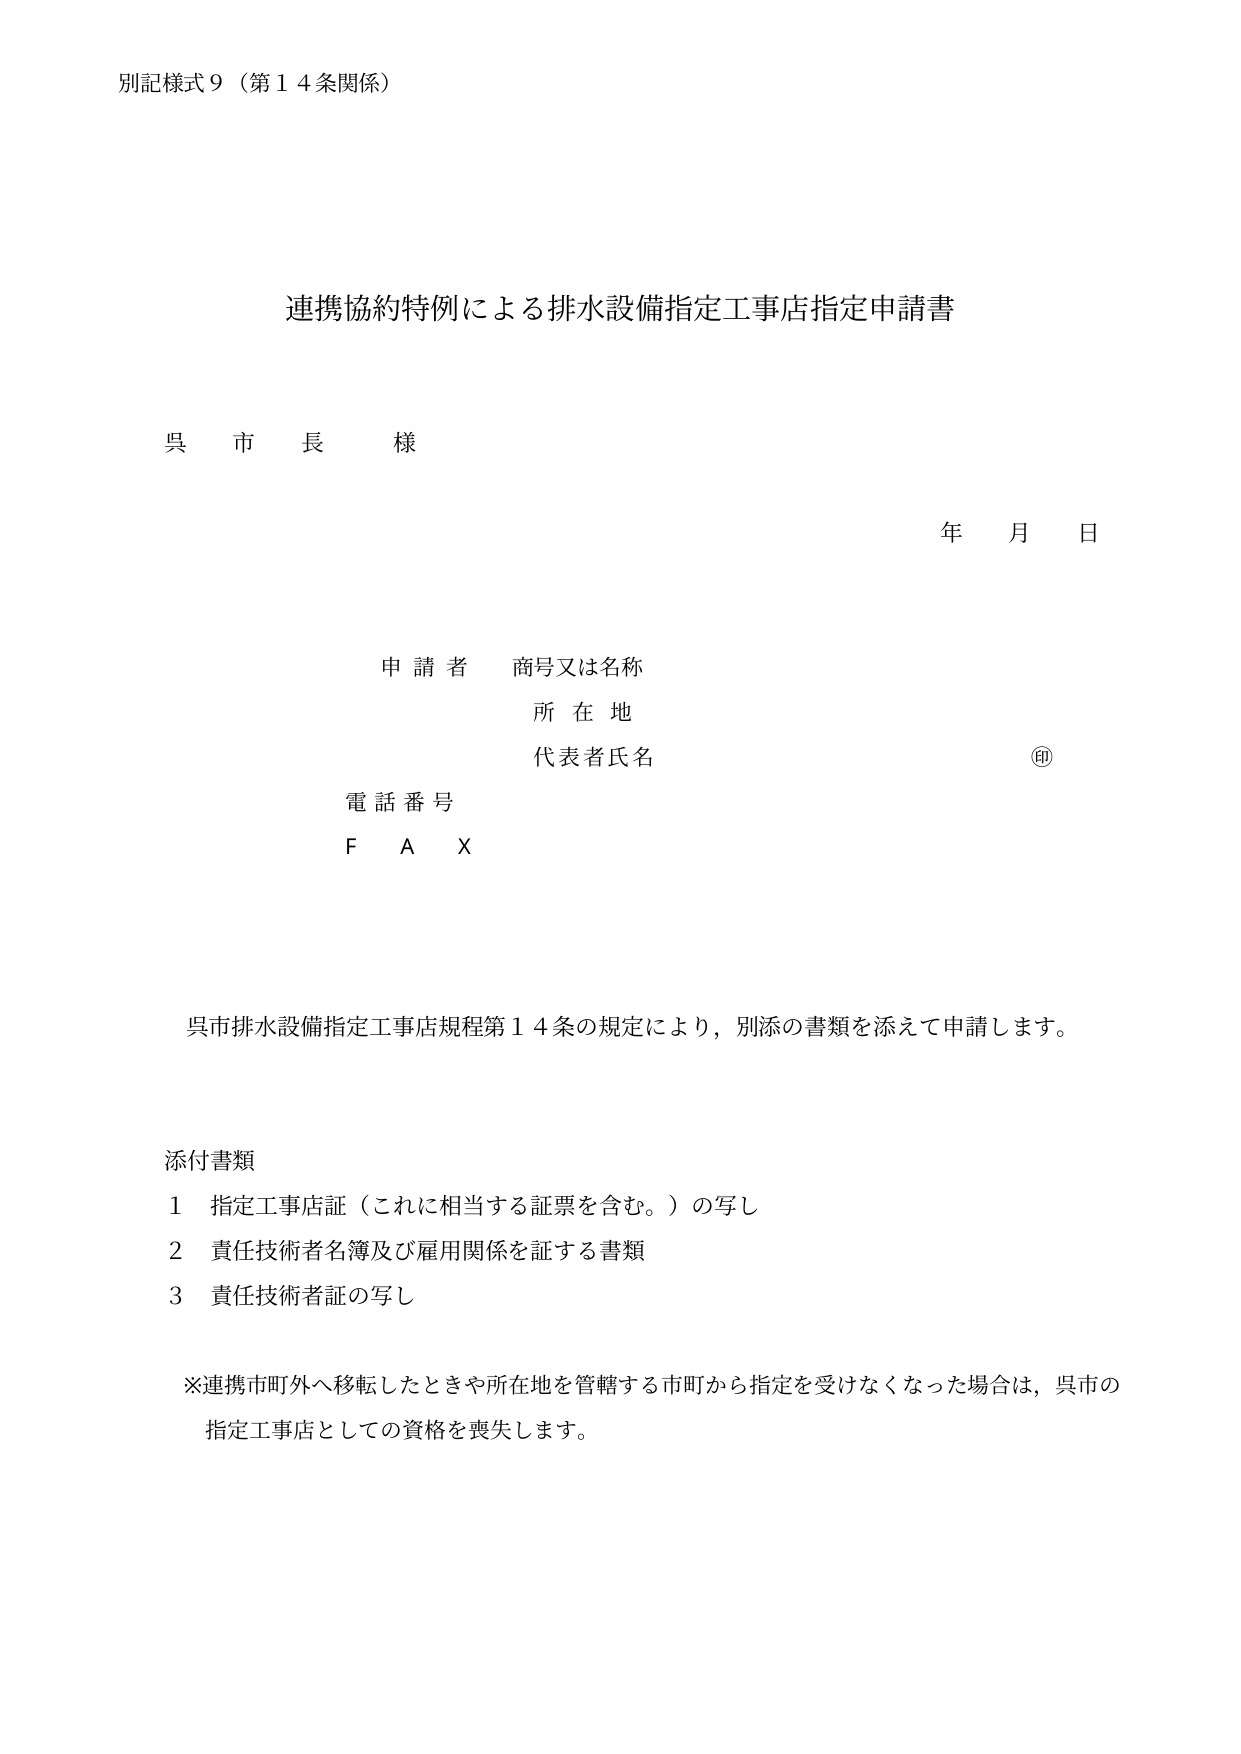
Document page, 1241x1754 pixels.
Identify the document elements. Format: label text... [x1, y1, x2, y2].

text 添付書類 [118, 1137, 1122, 1182]
text 代表者氏名 ㊞ [118, 733, 1122, 778]
text 電話番号 [118, 778, 1122, 823]
text 呉市排水設備指定工事店規程第１４条の規定により，別添の書類を添えて申請します。 [118, 1003, 1122, 1048]
text F A X [118, 823, 1122, 868]
text 別記様式９（第１４条関係） [118, 60, 1122, 105]
text ２ 責任技術者名簿及び雇用関係を証する書類 [118, 1227, 1122, 1272]
text 呉 市 長 様 [118, 419, 1122, 464]
text ３ 責任技術者証の写し [118, 1272, 1122, 1317]
text １ 指定工事店証（これに相当する証票を含む。）の写し [118, 1182, 1122, 1227]
text 申請者 商号又は名称 [118, 644, 1122, 688]
text 連携協約特例による排水設備指定工事店指定申請書 [118, 284, 1122, 329]
text 所在地 [118, 688, 1122, 733]
text ※連携市町外へ移転したときや所在地を管轄する市町から指定を受けなくなった場合は，呉市の指定工事店としての資格を喪失します。 [184, 1362, 1122, 1452]
text 年 月 日 [118, 509, 1100, 554]
